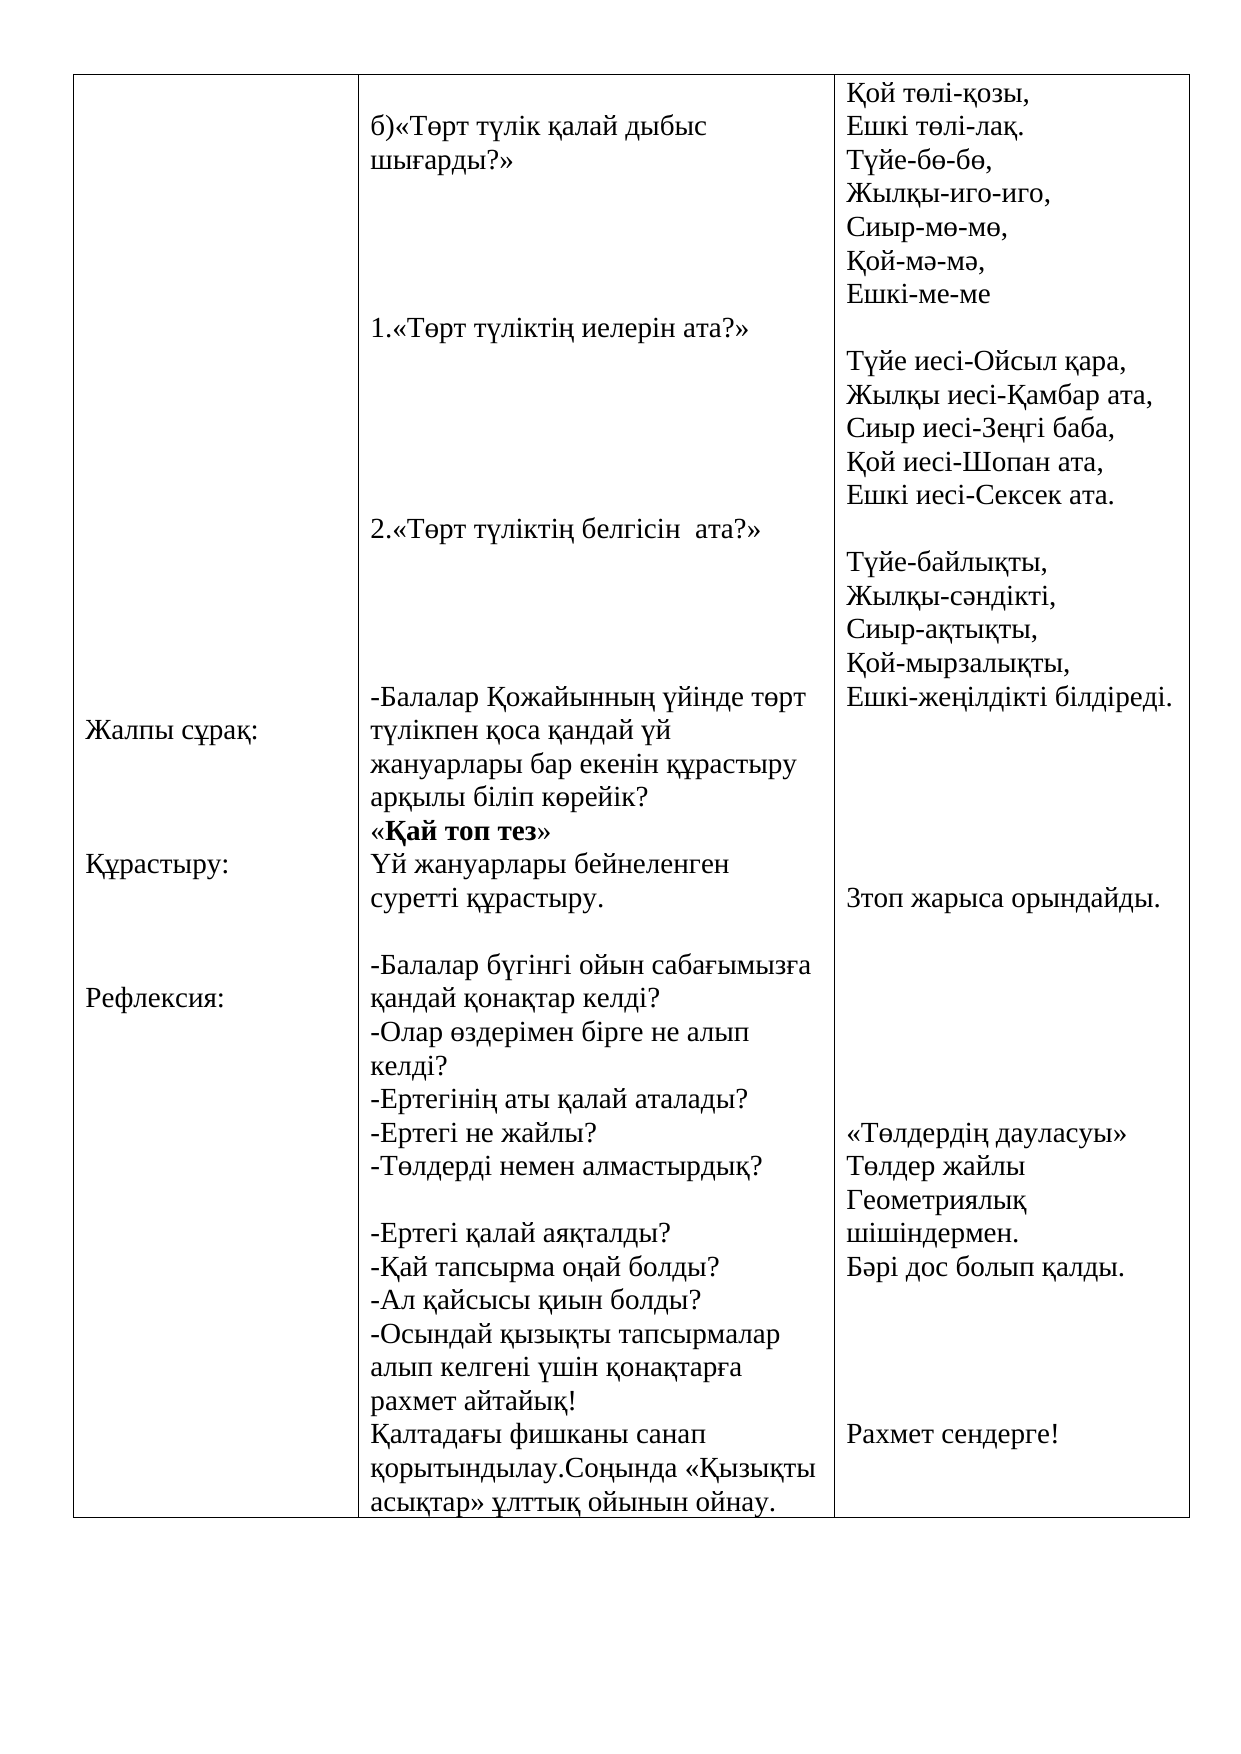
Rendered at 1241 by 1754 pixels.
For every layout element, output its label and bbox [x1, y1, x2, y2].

table_cell [835, 75, 1189, 1517]
table_cell [359, 75, 834, 1517]
table_cell [74, 75, 358, 1517]
